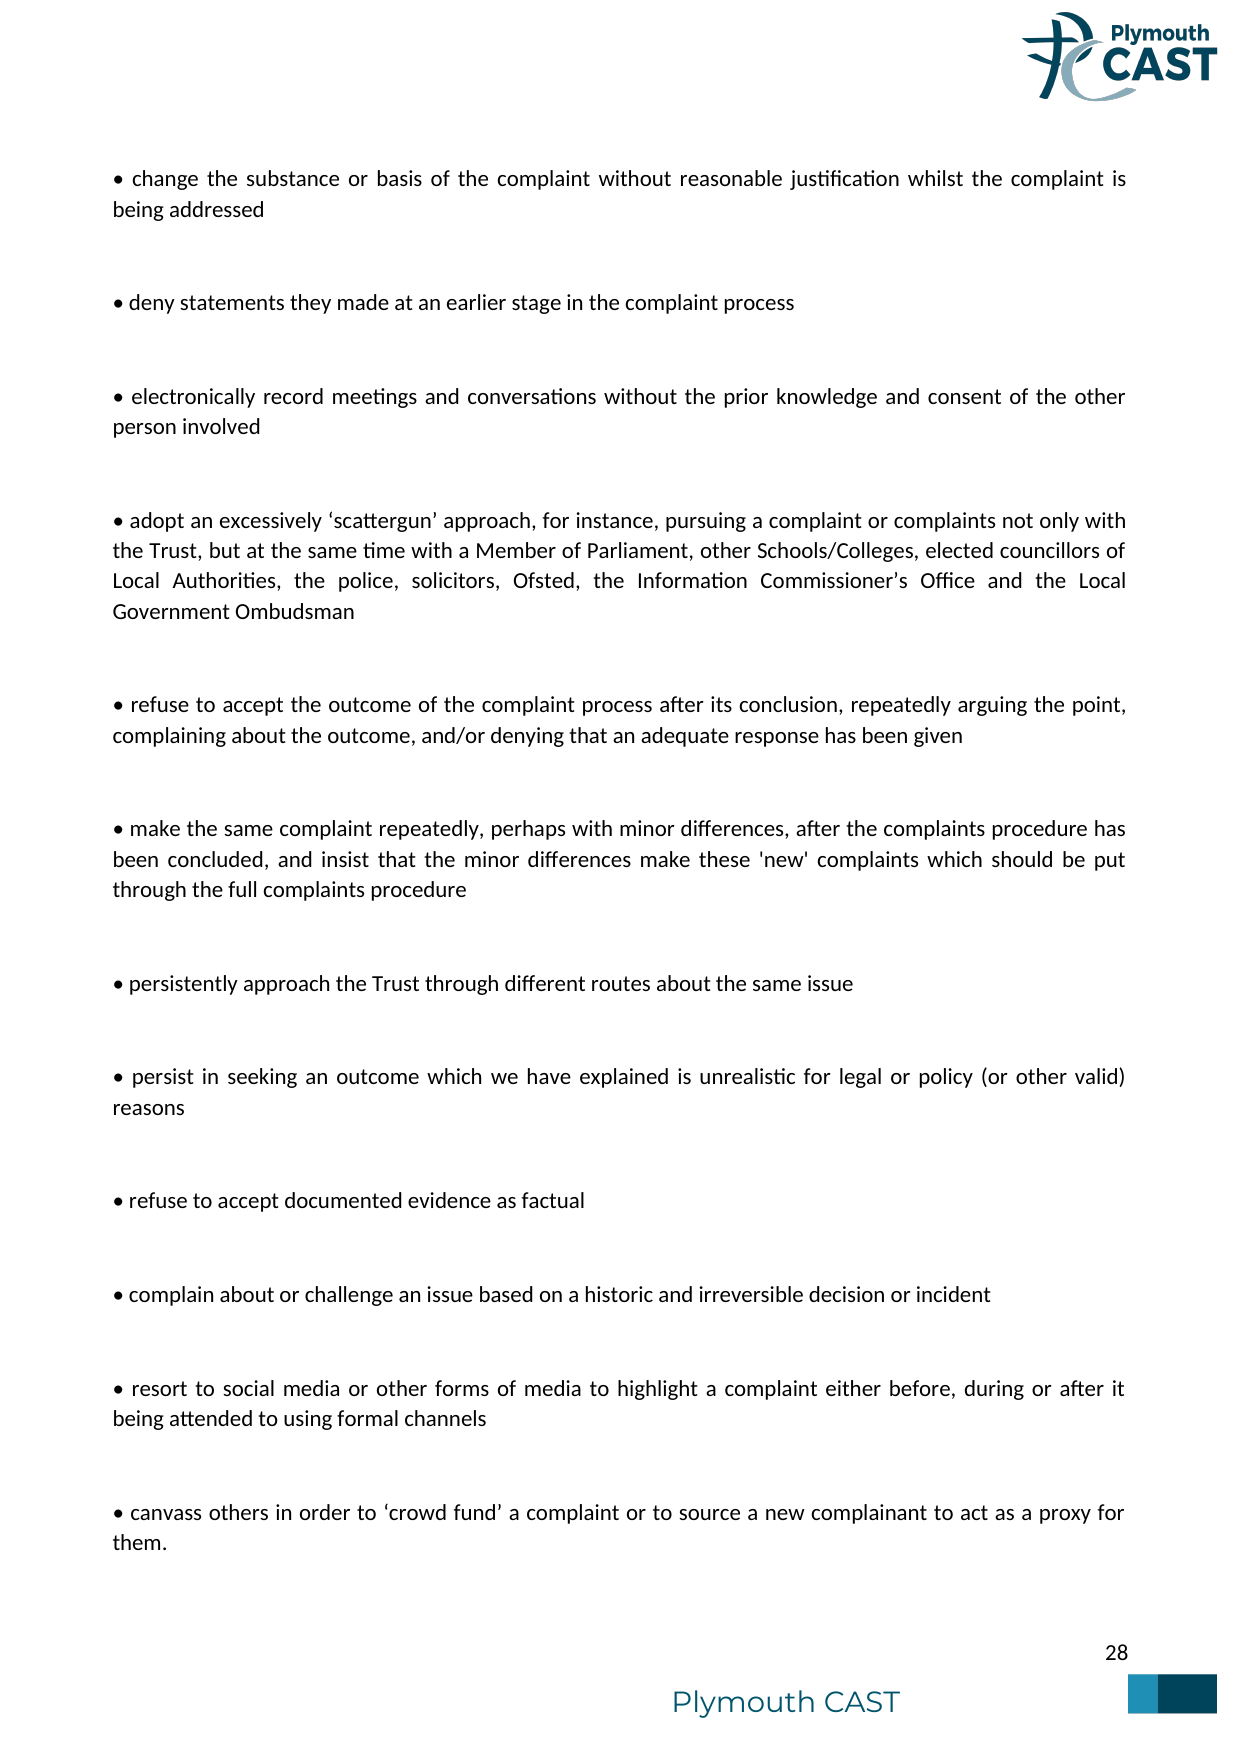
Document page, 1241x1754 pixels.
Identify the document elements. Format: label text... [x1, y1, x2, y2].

text • change the substance or basis of the complaint without reasonable justification whilst the complaint is being addressed [112, 164, 1128, 223]
text • refuse to accept documented evidence as factual [112, 1186, 1128, 1214]
text • electronically record meetings and conversations without the prior knowledge and consent of the other person involved [112, 382, 1128, 440]
text • complain about or challenge an issue based on a historic and irreversible decision or incident [112, 1280, 1128, 1308]
text • make the same complaint repeatedly, perhaps with minor differences, after the complaints procedure has been concluded, and insist that the minor differences make these 'new' complaints which should be put through the full complaints procedure [112, 814, 1128, 903]
text • adopt an excessively ‘scattergun’ approach, for instance, pursuing a complaint or complaints not only with the Trust, but at the same time with a Member of Parliament, other Schools/Colleges, elected councillors of Local Authorities, the police, solicitors, Ofsted, the Information Commissioner’s Office and the Local Government Ombudsman [112, 506, 1128, 625]
text • persistently approach the Trust through different routes about the same issue [112, 969, 1128, 997]
text • persist in seeking an outcome which we have explained is unrealistic for legal or policy (or other valid) reasons [112, 1062, 1128, 1121]
picture [1128, 1673, 1218, 1714]
text • canvass others in order to ‘crowd fund’ a complaint or to source a new complainant to act as a proxy for them. [112, 1498, 1128, 1556]
text • refuse to accept the outcome of the complaint process after its conclusion, repeatedly arguing the point, complaining about the outcome, and/or denying that an adequate response has been given [112, 691, 1128, 749]
picture [1021, 11, 1218, 102]
text • resort to social media or other forms of media to highlight a complaint either before, during or after it being attended to using formal channels [112, 1374, 1128, 1432]
text • deny statements they made at an earlier stage in the complaint process [112, 288, 1128, 316]
